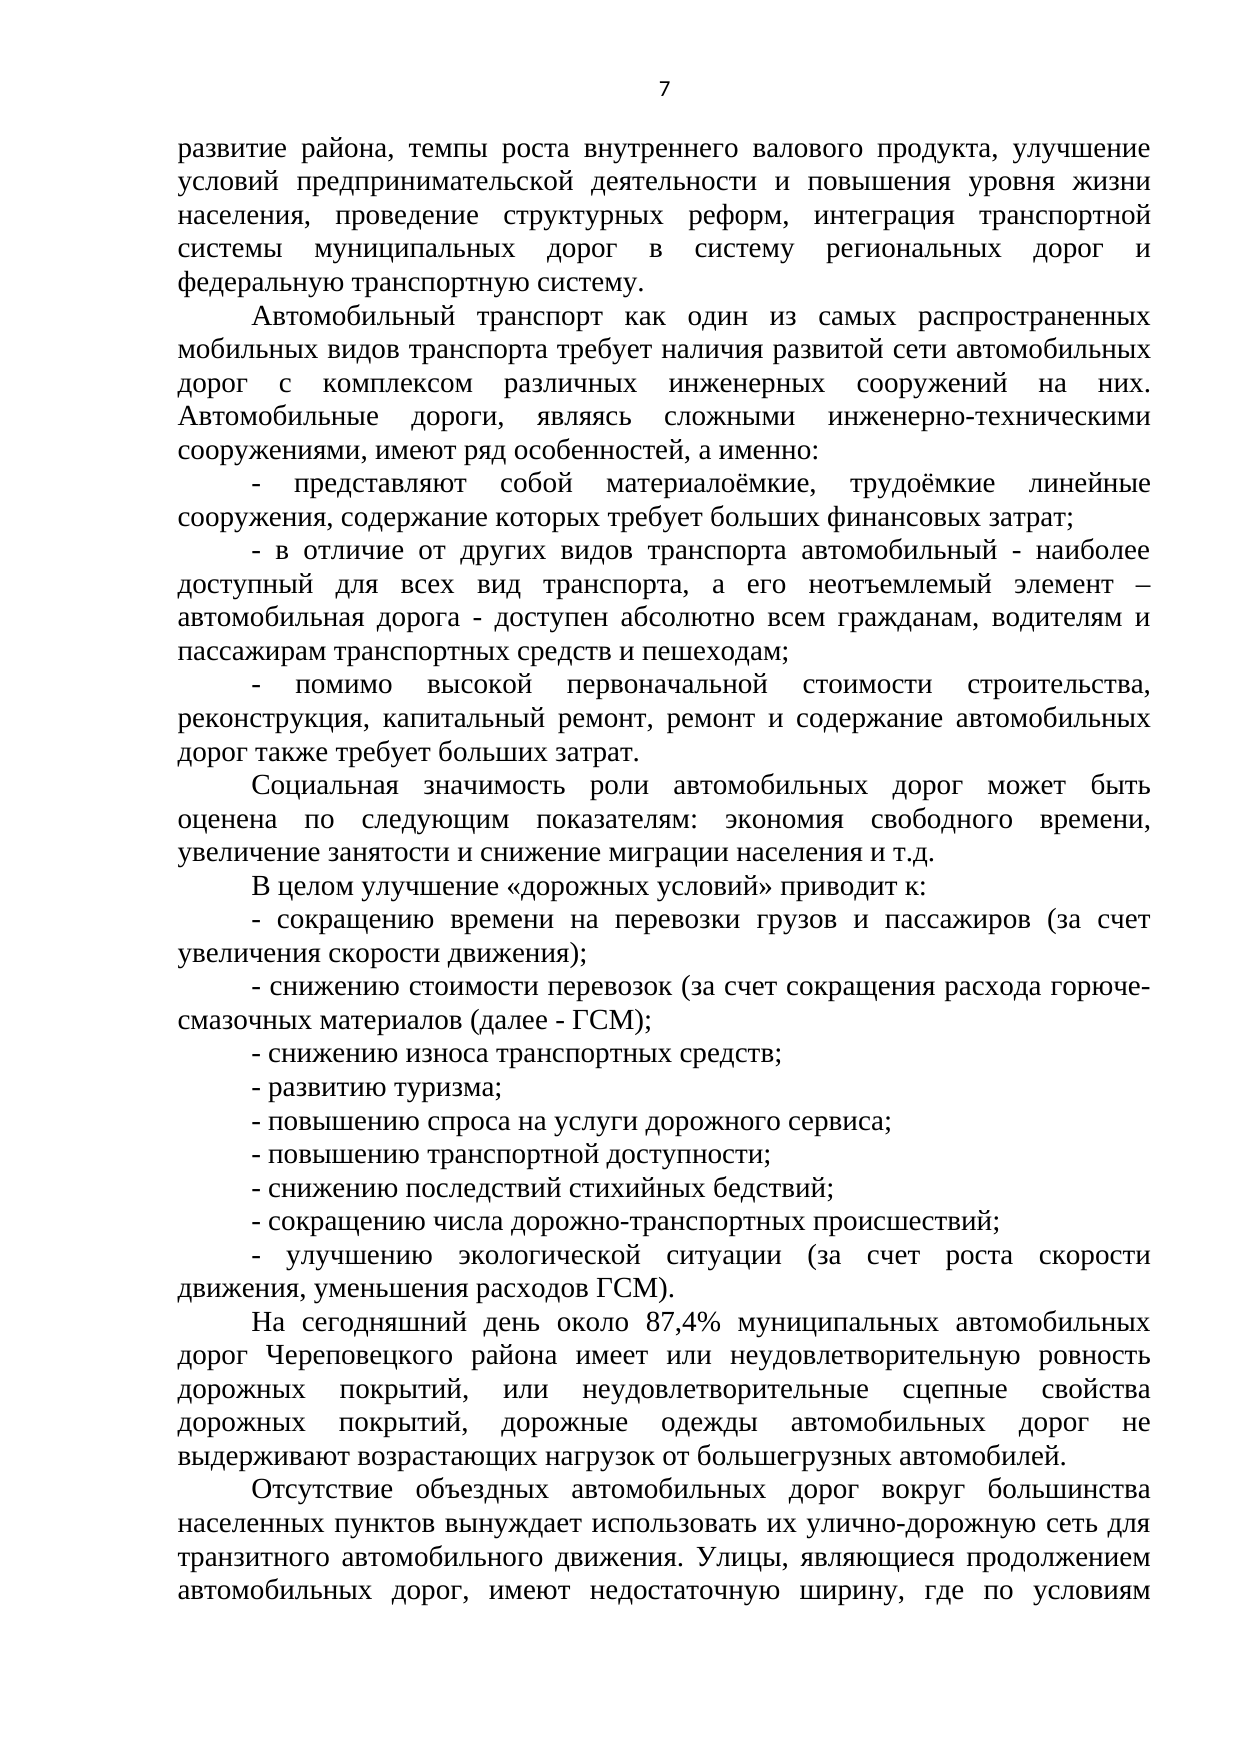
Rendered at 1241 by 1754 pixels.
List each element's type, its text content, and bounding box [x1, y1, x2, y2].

text - в отличие от других видов транспорта автомобильный - наиболее доступный для всех вид транспорта, а его неотъемлемый элемент – автомобильная дорога - доступен абсолютно всем гражданам, водителям и пассажирам транспортных средств и пешеходам; [177, 532, 1152, 667]
text - сокращению времени на перевозки грузов и пассажиров (за счет увеличения скорости движения); [177, 901, 1152, 968]
text - сокращению числа дорожно-транспортных происшествий; [177, 1203, 1152, 1237]
text - повышению спроса на услуги дорожного сервиса; [177, 1103, 1152, 1136]
text - улучшению экологической ситуации (за счет роста скорости движения, уменьшения расходов ГСМ). [177, 1237, 1152, 1304]
text - представляют собой материалоёмкие, трудоёмкие линейные сооружения, содержание которых требует больших финансовых затрат; [177, 465, 1152, 532]
text На сегодняшний день около 87,4% муниципальных автомобильных дорог Череповецкого района имеет или неудовлетворительную ровность дорожных покрытий, или неудовлетворительные сцепные свойства дорожных покрытий, дорожные одежды автомобильных дорог не выдерживают возрастающих нагрузок от большегрузных автомобилей. [177, 1304, 1152, 1472]
text - развитию туризма; [177, 1069, 1152, 1103]
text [177, 1472, 1152, 1606]
text - снижению стоимости перевозок (за счет сокращения расхода горюче-смазочных материалов (далее - ГСМ); [177, 968, 1152, 1036]
text - повышению транспортной доступности; [177, 1136, 1152, 1170]
text - снижению износа транспортных средств; [177, 1036, 1152, 1069]
text Социальная значимость роли автомобильных дорог может быть оценена по следующим показателям: экономия свободного времени, увеличение занятости и снижение миграции населения и т.д. [177, 767, 1152, 868]
text Автомобильный транспорт как один из самых распространенных мобильных видов транспорта требует наличия развитой сети автомобильных дорог с комплексом различных инженерных сооружений на них. Автомобильные дороги, являясь сложными инженерно-техническими сооружениями, имеют ряд особенностей, а именно: [177, 298, 1152, 465]
text - помимо высокой первоначальной стоимости строительства, реконструкция, капитальный ремонт, ремонт и содержание автомобильных дорог также требует больших затрат. [177, 667, 1152, 767]
text - снижению последствий стихийных бедствий; [177, 1170, 1152, 1203]
text В целом улучшение «дорожных условий» приводит к: [177, 868, 1152, 901]
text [177, 130, 1152, 298]
